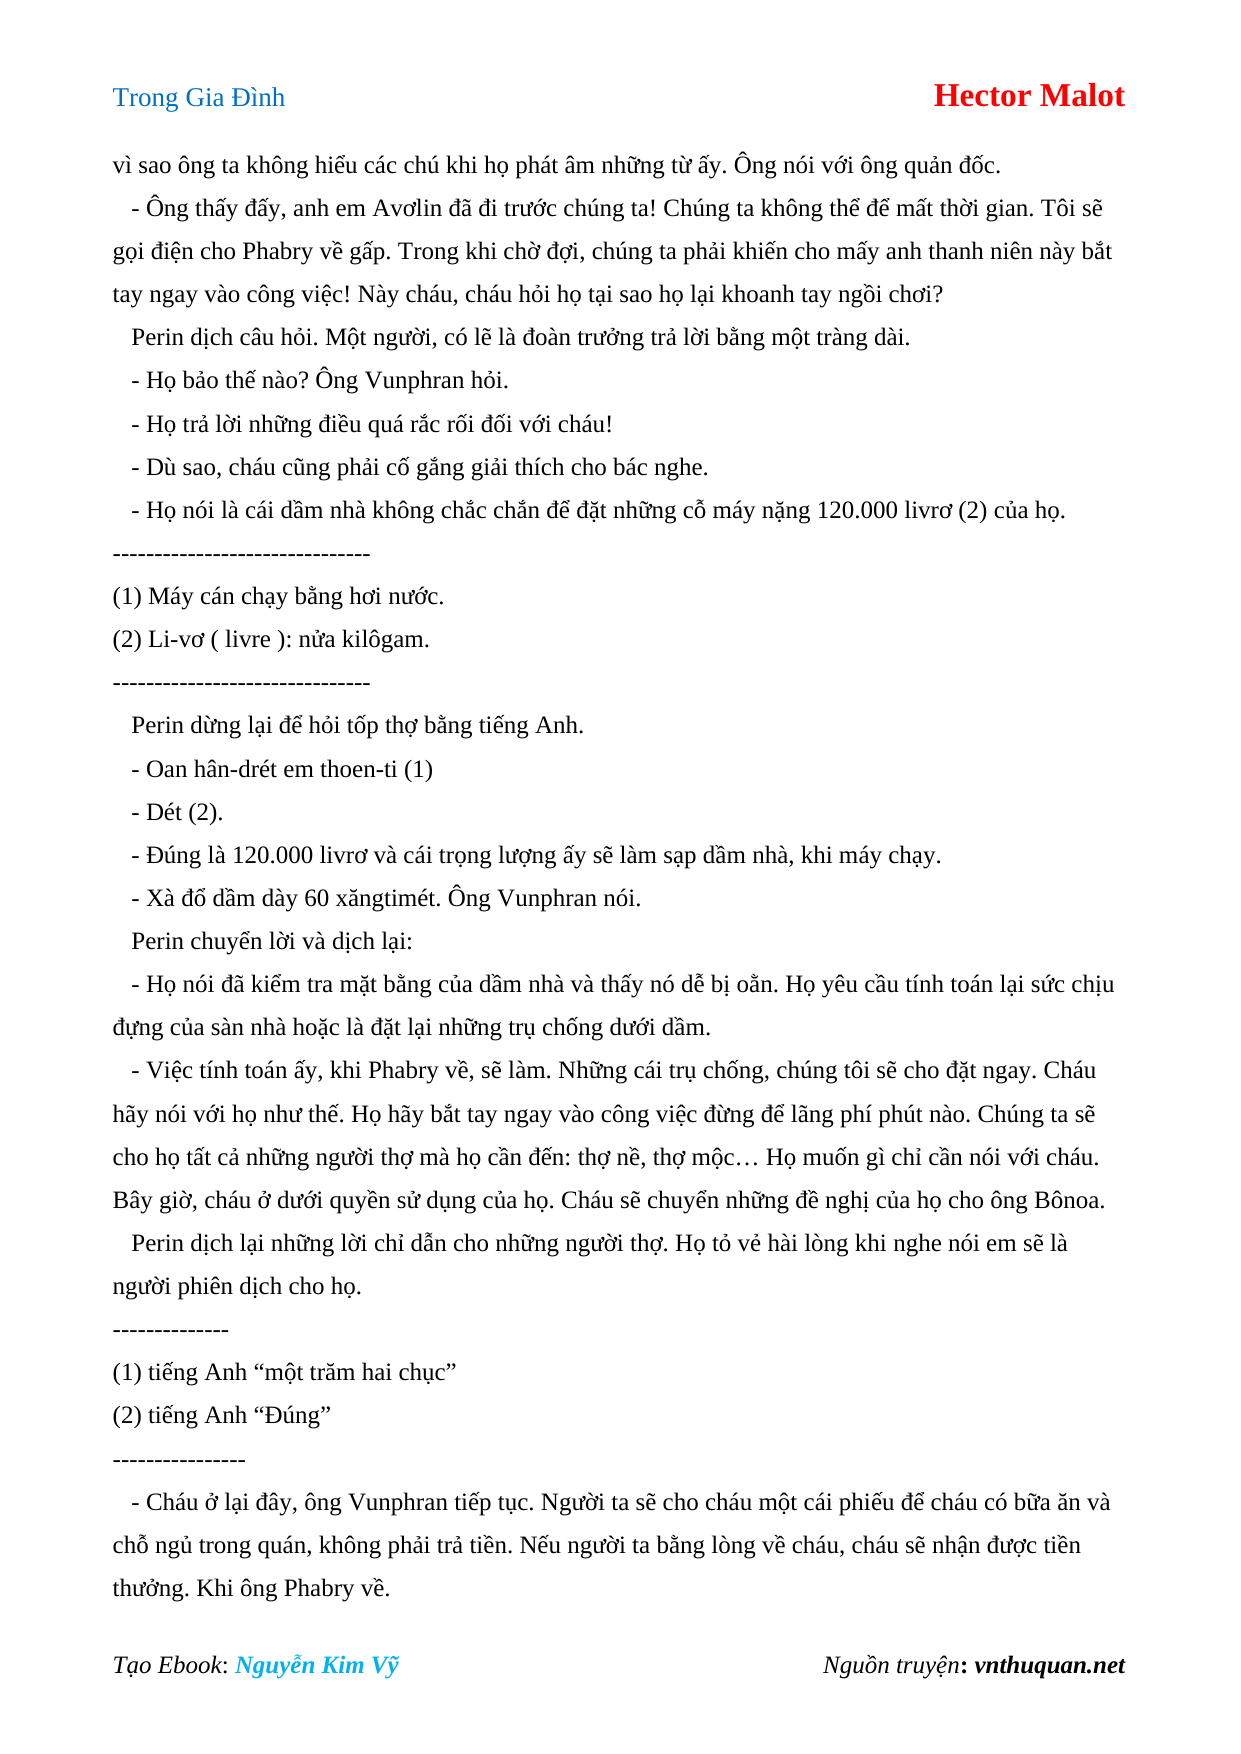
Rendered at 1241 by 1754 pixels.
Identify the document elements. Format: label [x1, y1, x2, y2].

text [112, 150, 1128, 1602]
